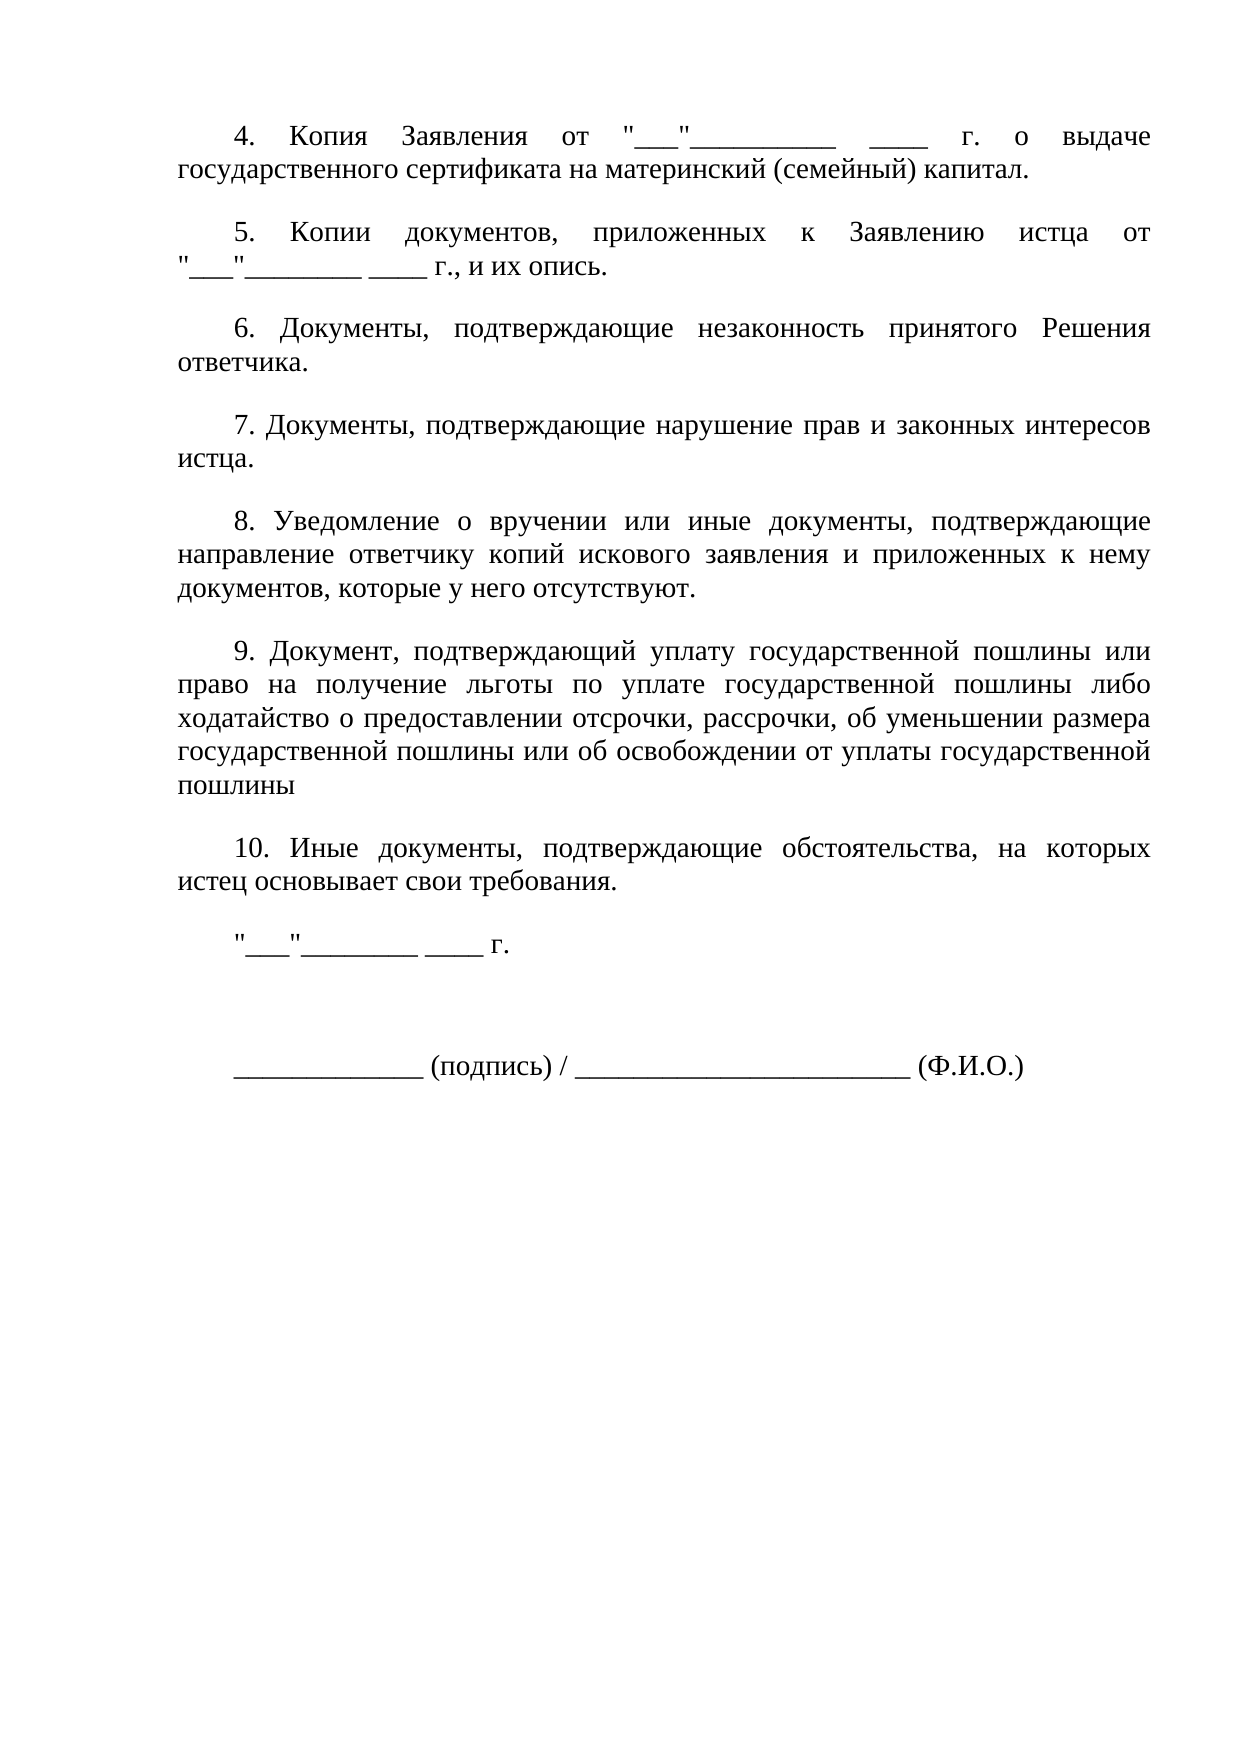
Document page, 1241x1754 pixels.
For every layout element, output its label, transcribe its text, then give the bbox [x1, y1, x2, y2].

text 7. Документы, подтверждающие нарушение прав и законных интересов истца. [177, 407, 1152, 474]
text "___"________ ____ г. [177, 926, 1152, 960]
text 6. Документы, подтверждающие незаконность принятого Решения ответчика. [177, 311, 1152, 378]
text 5. Копии документов, приложенных к Заявлению истца от "___"________ ____ г., и их опись. [177, 214, 1152, 281]
text 9. Документ, подтверждающий уплату государственной пошлины или право на получение льготы по уплате государственной пошлины либо ходатайство о предоставлении отсрочки, рассрочки, об уменьшении размера государственной пошлины или об освобождении от уплаты государственной пошлины [177, 633, 1152, 801]
text _____________ (подпись) / _______________________ (Ф.И.О.) [177, 1048, 1152, 1081]
text 4. Копия Заявления от "___"__________ ____ г. о выдаче государственного сертификата на материнский (семейный) капитал. [177, 118, 1152, 185]
text 10. Иные документы, подтверждающие обстоятельства, на которых истец основывает свои требования. [177, 830, 1152, 897]
text 8. Уведомление о вручении или иные документы, подтверждающие направление ответчику копий искового заявления и приложенных к нему документов, которые у него отсутствуют. [177, 503, 1152, 604]
